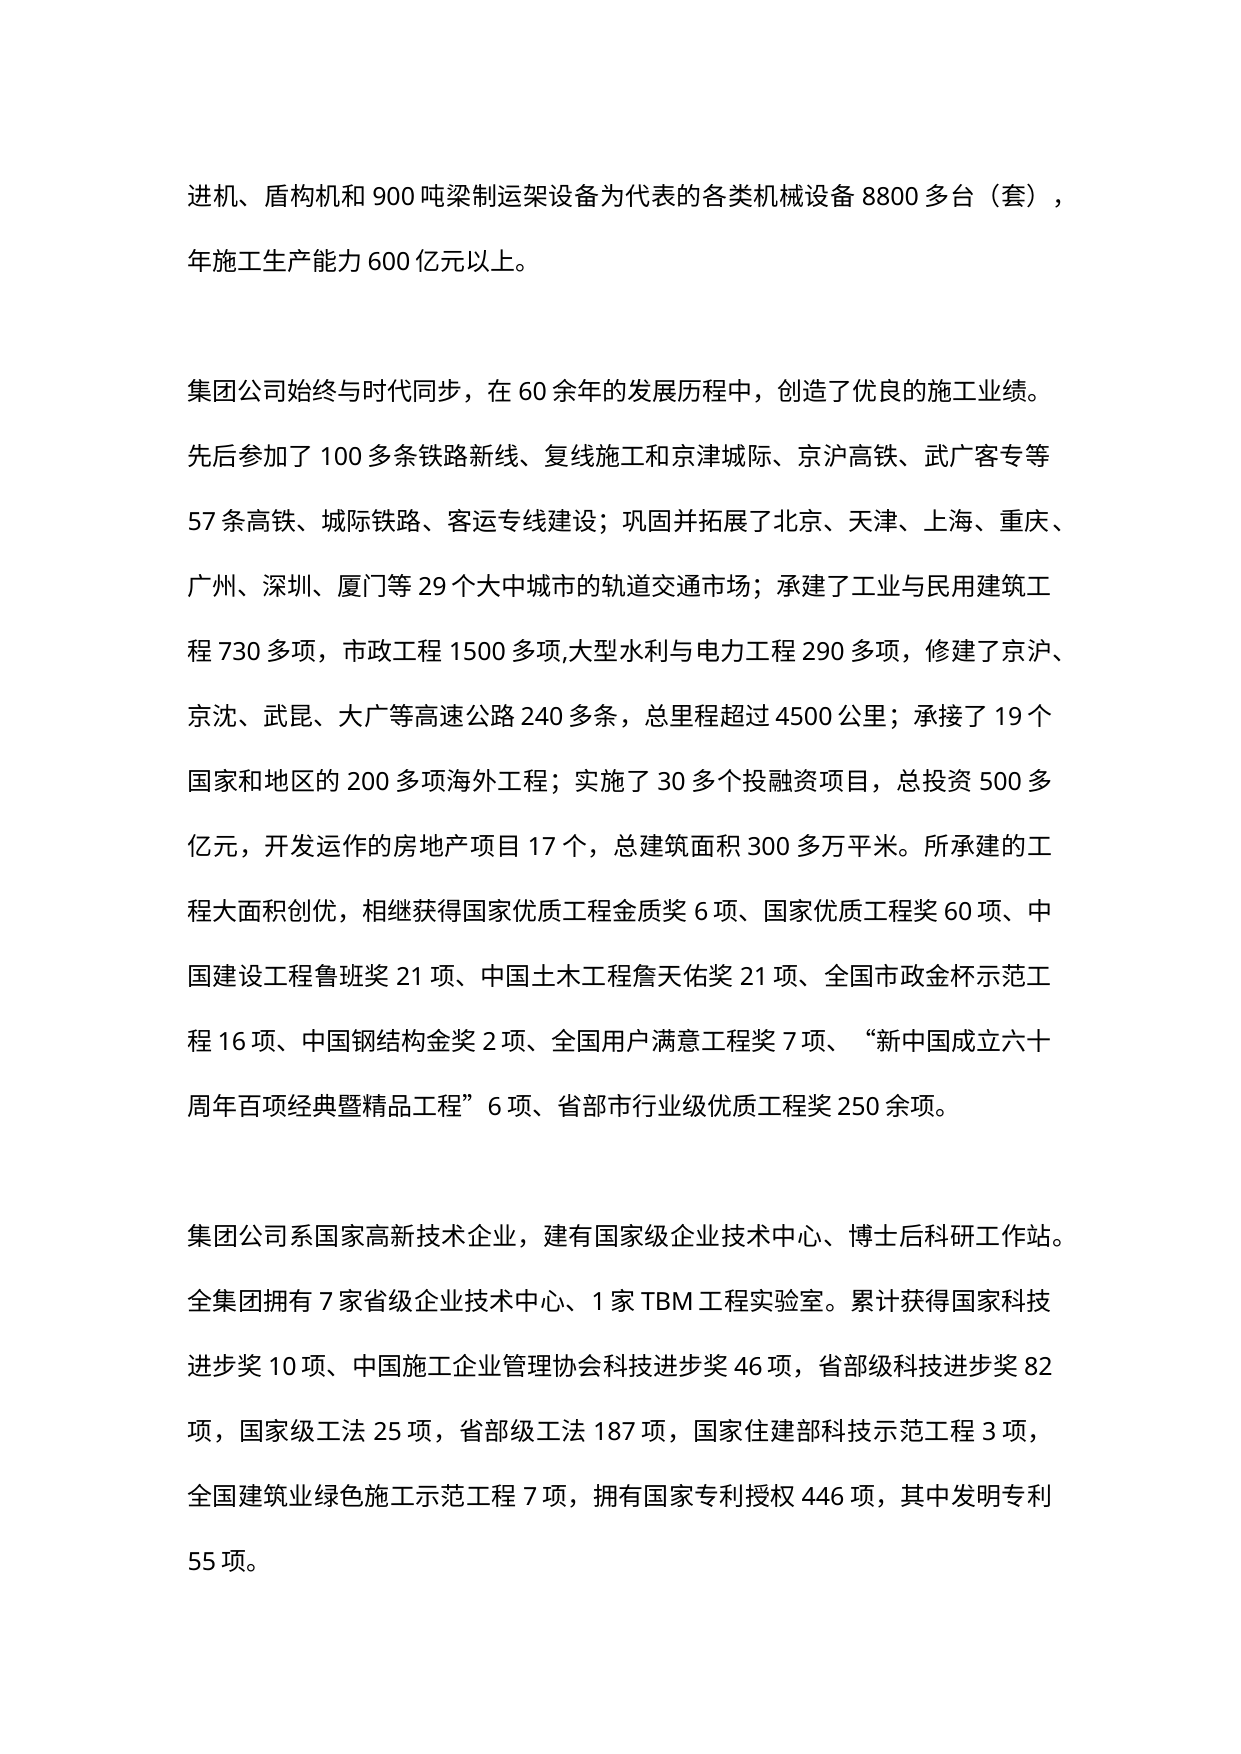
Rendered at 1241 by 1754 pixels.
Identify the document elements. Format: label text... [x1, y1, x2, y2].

text 集团公司始终与时代同步，在60余年的发展历程中，创造了优良的施工业绩。先后参加了100多条铁路新线、复线施工和京津城际、京沪高铁、武广客专等57条高铁、城际铁路、客运专线建设；巩固并拓展了北京、天津、上海、重庆、广州、深圳、厦门等29个大中城市的轨道交通市场；承建了工业与民用建筑工程730多项，市政工程1500多项,大型水利与电力工程290多项，修建了京沪、京沈、武昆、大广等高速公路240多条，总里程超过4500公里；承接了19个国家和地区的200多项海外工程；实施了30多个投融资项目，总投资500多亿元，开发运作的房地产项目17个，总建筑面积300多万平米。所承建的工程大面积创优，相继获得国家优质工程金质奖6项、国家优质工程奖60项、中国建设工程鲁班奖21项、中国土木工程詹天佑奖21项、全国市政金杯示范工程16项、中国钢结构金奖2项、全国用户满意工程奖7项、“新中国成立六十周年百项经典暨精品工程”6项、省部市行业级优质工程奖250余项。 [187, 357, 1053, 1137]
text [187, 162, 1053, 292]
text 集团公司系国家高新技术企业，建有国家级企业技术中心、博士后科研工作站。全集团拥有7家省级企业技术中心、1家TBM工程实验室。累计获得国家科技进步奖10项、中国施工企业管理协会科技进步奖46项，省部级科技进步奖82项，国家级工法25项，省部级工法187项，国家住建部科技示范工程3项，全国建筑业绿色施工示范工程7项，拥有国家专利授权446项，其中发明专利55项。 [187, 1202, 1053, 1592]
